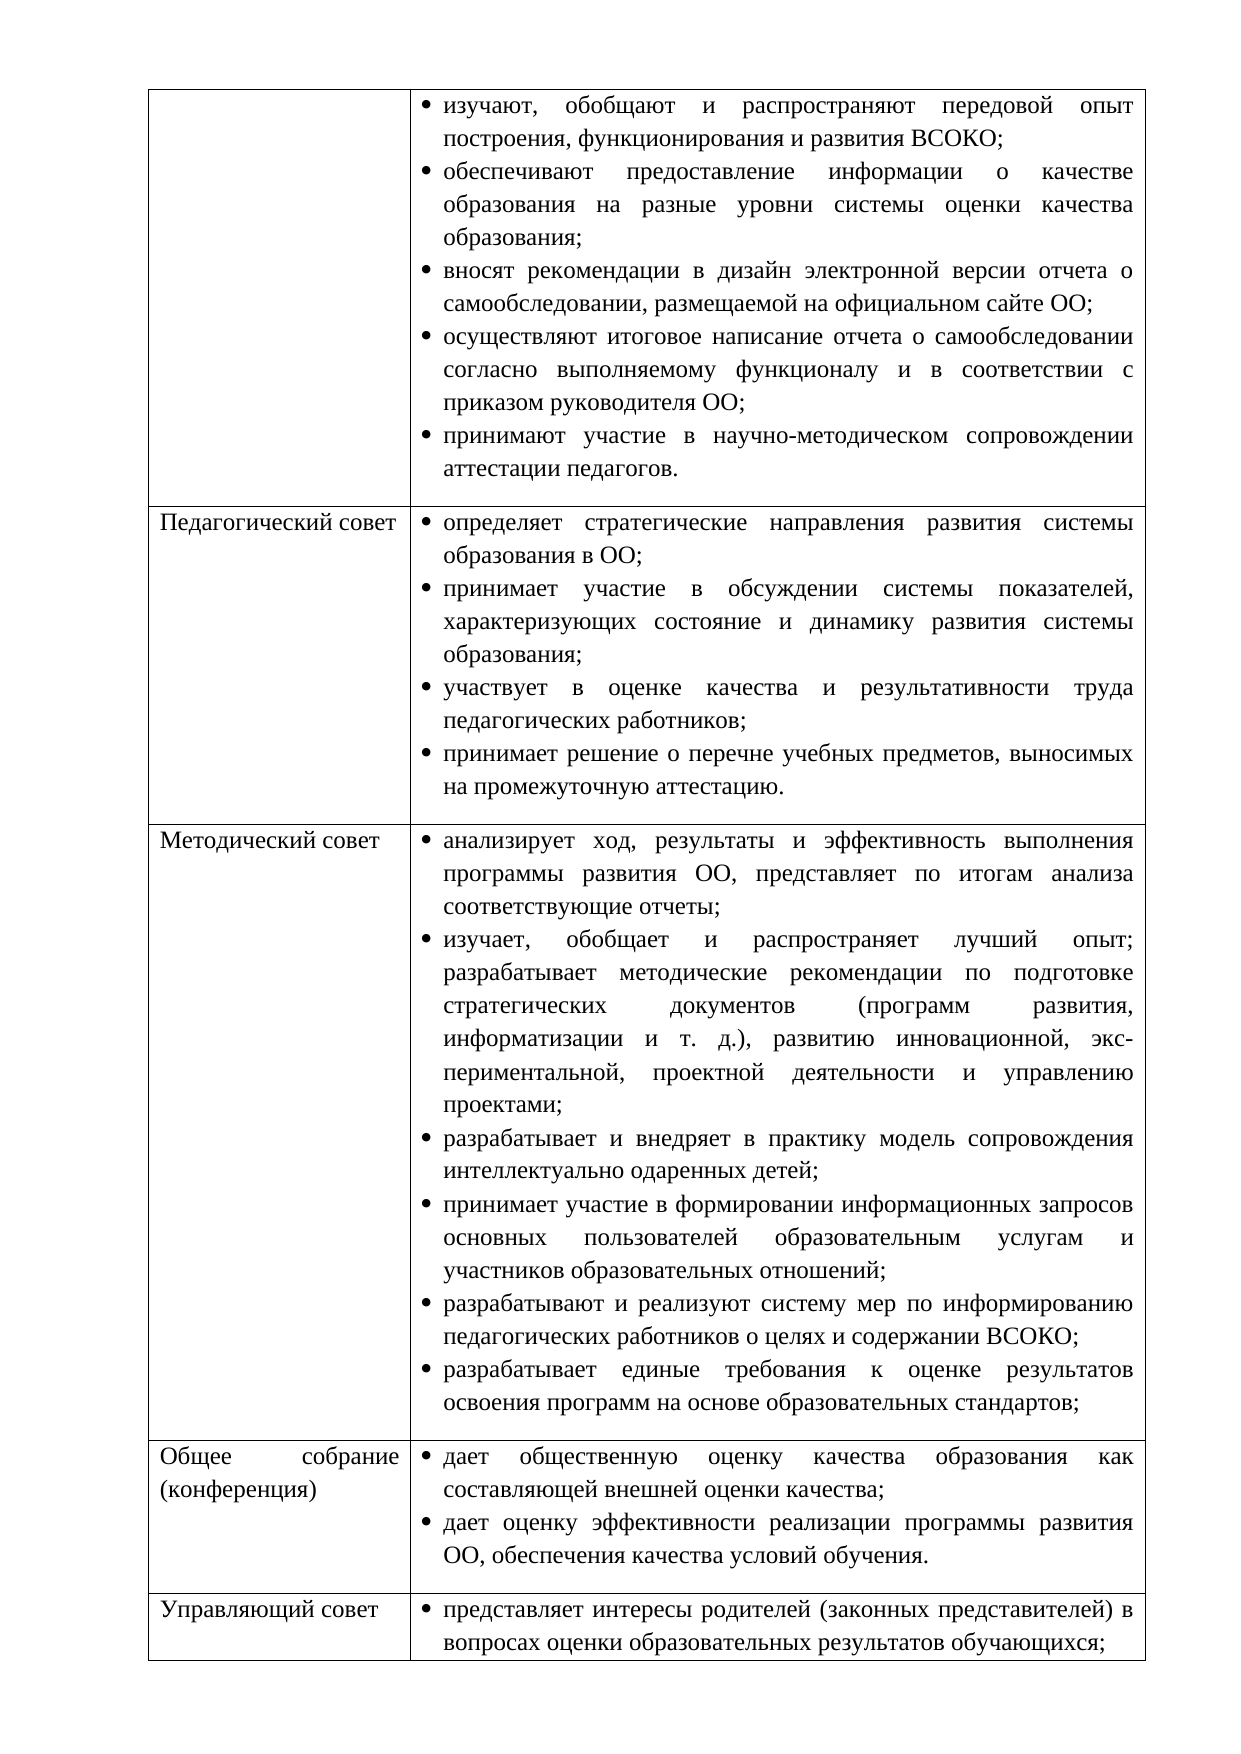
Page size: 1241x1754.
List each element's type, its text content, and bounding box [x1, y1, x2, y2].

table_cell дает общественную оценку качества образования как составляющей внешней оценки качества; дает оценку эффективности реализации программы развития ОО, обеспечения качества условий обучения. [411, 1441, 1145, 1593]
table_cell определяет стратегические направления развития системы образования в ОО; принимает участие в обсуждении системы показателей, характеризующих состояние и динамику развития системы образования; участвует в оценке качества и результативности труда педагогических работников; принимает решение о перечне учебных предметов, выносимых на промежуточную аттестацию. [411, 507, 1145, 824]
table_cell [411, 1594, 1145, 1659]
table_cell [149, 90, 410, 506]
table_cell анализирует ход, результаты и эффективность выполнения программы развития ОО, представляет по итогам анализа соответствующие отчеты; изучает, обобщает и распространяет лучший опыт; разрабатывает методические рекомендации по подготовке стратегических документов (программ развития, информатизации и т. д.), развитию инновационной, экс-периментальной, проектной деятельности и управлению проектами; разрабатывает и внедряет в практику модель сопровождения интеллектуально одаренных детей; принимает участие в формировании информационных запросов основных пользователей образовательным услугам и участников образовательных отношений; разрабатывают и реализуют систему мер по информированию педагогических работников о целях и содержании ВСОКО; разрабатывает единые требования к оценке результатов освоения программ на основе образовательных стандартов; [411, 825, 1145, 1440]
table_cell Управляющий совет [149, 1594, 410, 1659]
table_cell Педагогический совет [149, 507, 410, 824]
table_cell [411, 90, 1145, 506]
table_cell Общее собрание (конференция) [149, 1441, 410, 1593]
table_cell Методический совет [149, 825, 410, 1440]
